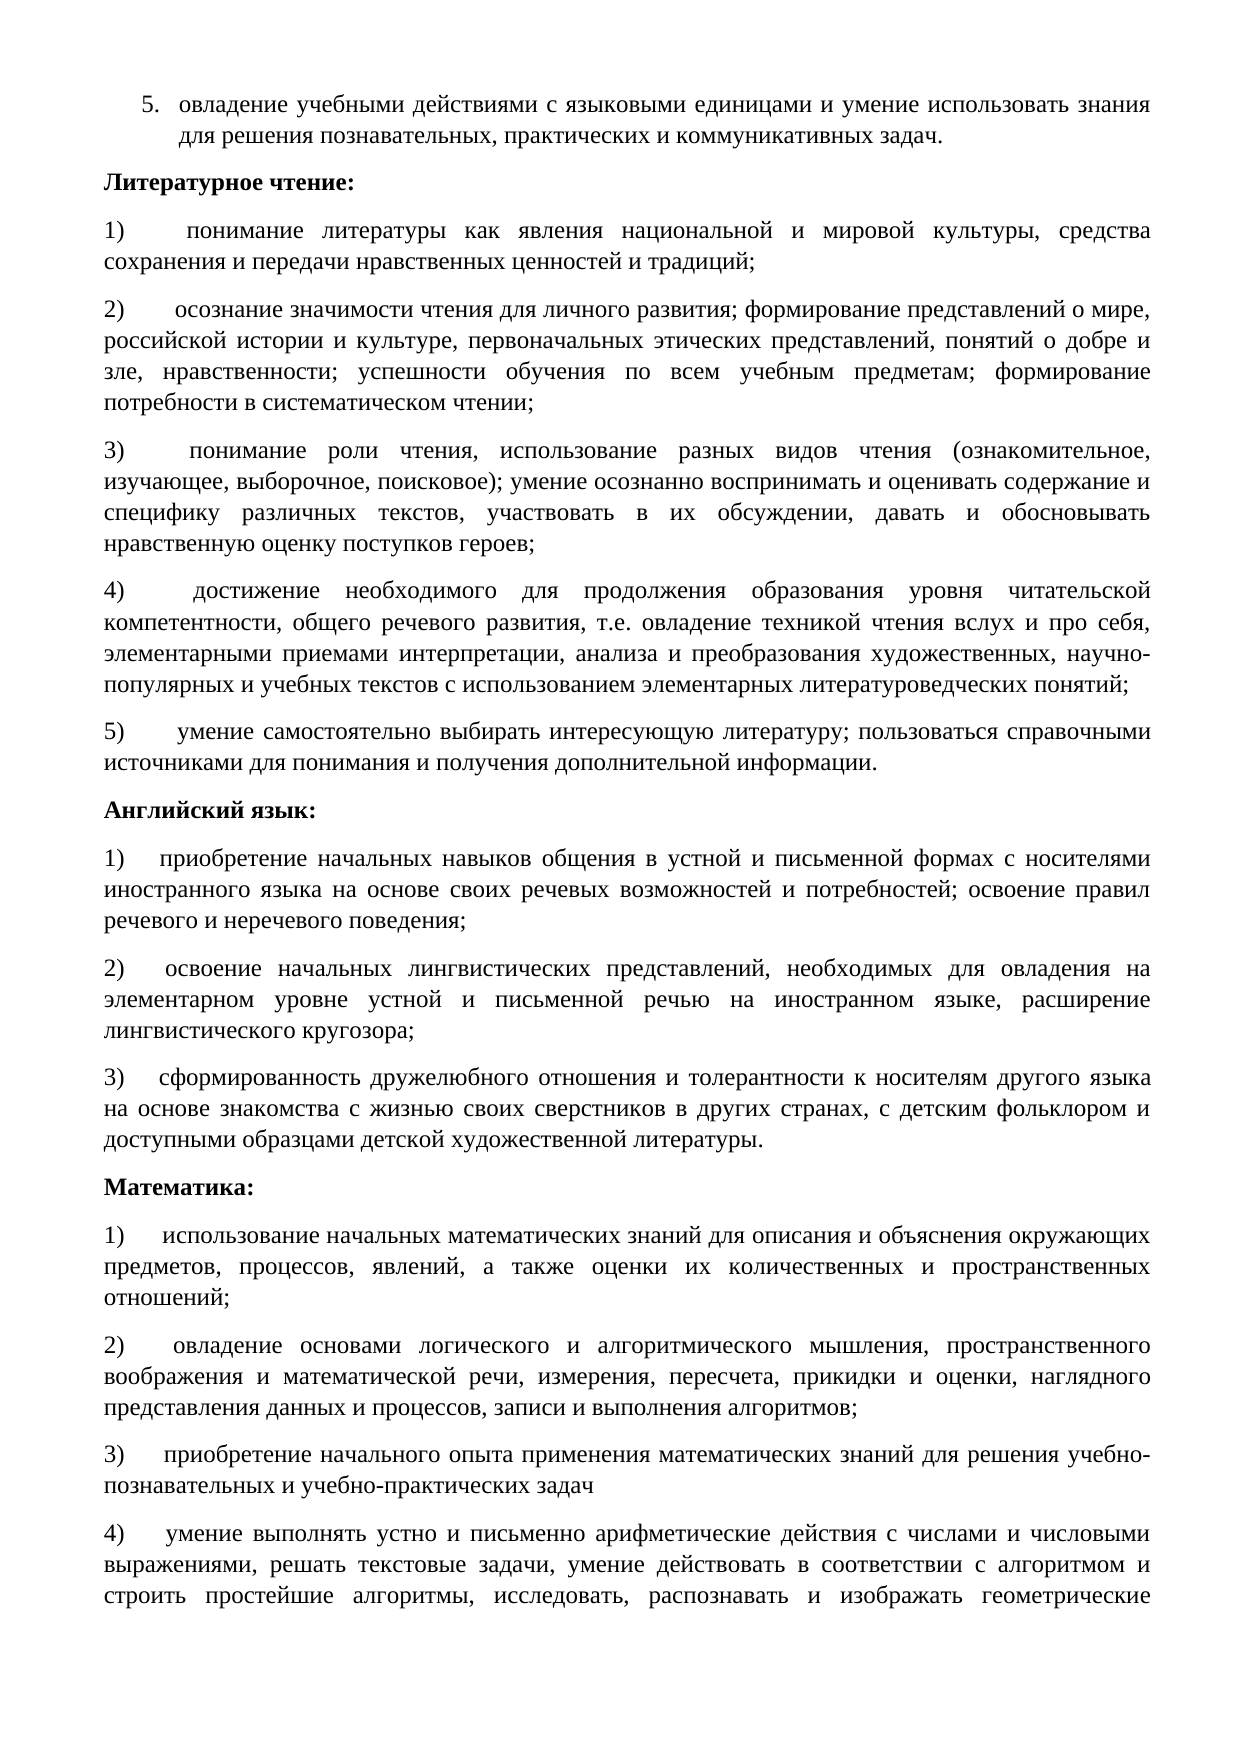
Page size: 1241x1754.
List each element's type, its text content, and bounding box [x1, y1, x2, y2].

text 1) приобретение начальных навыков общения в устной и письменной формах с носителями иностранного языка на основе своих речевых возможностей и потребностей; освоение правил речевого и неречевого поведения; [103, 843, 1152, 934]
text 2) осознание значимости чтения для личного развития; формирование представлений о мире, российской истории и культуре, первоначальных этических представлений, понятий о добре и зле, нравственности; успешности обучения по всем учебным предметам; формирование потребности в систематическом чтении; [103, 294, 1152, 416]
text 3) приобретение начального опыта применения математических знаний для решения учебно-познавательных и учебно-практических задач [103, 1439, 1152, 1499]
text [103, 1518, 1152, 1609]
text Математика: [103, 1172, 1152, 1201]
list овладение учебными действиями с языковыми единицами и умение использовать знания для решения познавательных, практических и коммуникативных задач. [141, 89, 1152, 148]
text 3) сформированность дружелюбного отношения и толерантности к носителям другого языка на основе знакомства с жизнью своих сверстников в других странах, с детским фольклором и доступными образцами детской художественной литературы. [103, 1062, 1152, 1153]
text 2) овладение основами логического и алгоритмического мышления, пространственного воображения и математической речи, измерения, пересчета, прикидки и оценки, наглядного представления данных и процессов, записи и выполнения алгоритмов; [103, 1330, 1152, 1421]
text Английский язык: [103, 795, 1152, 824]
text 5) умение самостоятельно выбирать интересующую литературу; пользоваться справочными источниками для понимания и получения дополнительной информации. [103, 716, 1152, 776]
text Литературное чтение: [103, 167, 1152, 196]
text 2) освоение начальных лингвистических представлений, необходимых для овладения на элементарном уровне устной и письменной речью на иностранном языке, расширение лингвистического кругозора; [103, 953, 1152, 1043]
text 1) использование начальных математических знаний для описания и объяснения окружающих предметов, процессов, явлений, а также оценки их количественных и пространственных отношений; [103, 1220, 1152, 1311]
text 4) достижение необходимого для продолжения образования уровня читательской компетентности, общего речевого развития, т.е. овладение техникой чтения вслух и про себя, элементарными приемами интерпретации, анализа и преобразования художественных, научно-популярных и учебных текстов с использованием элементарных литературоведческих понятий; [103, 576, 1152, 697]
text 1) понимание литературы как явления национальной и мировой культуры, средства сохранения и передачи нравственных ценностей и традиций; [103, 215, 1152, 275]
text 3) понимание роли чтения, использование разных видов чтения (ознакомительное, изучающее, выборочное, поисковое); умение осознанно воспринимать и оценивать содержание и специфику различных текстов, участвовать в их обсуждении, давать и обосновывать нравственную оценку поступков героев; [103, 435, 1152, 557]
